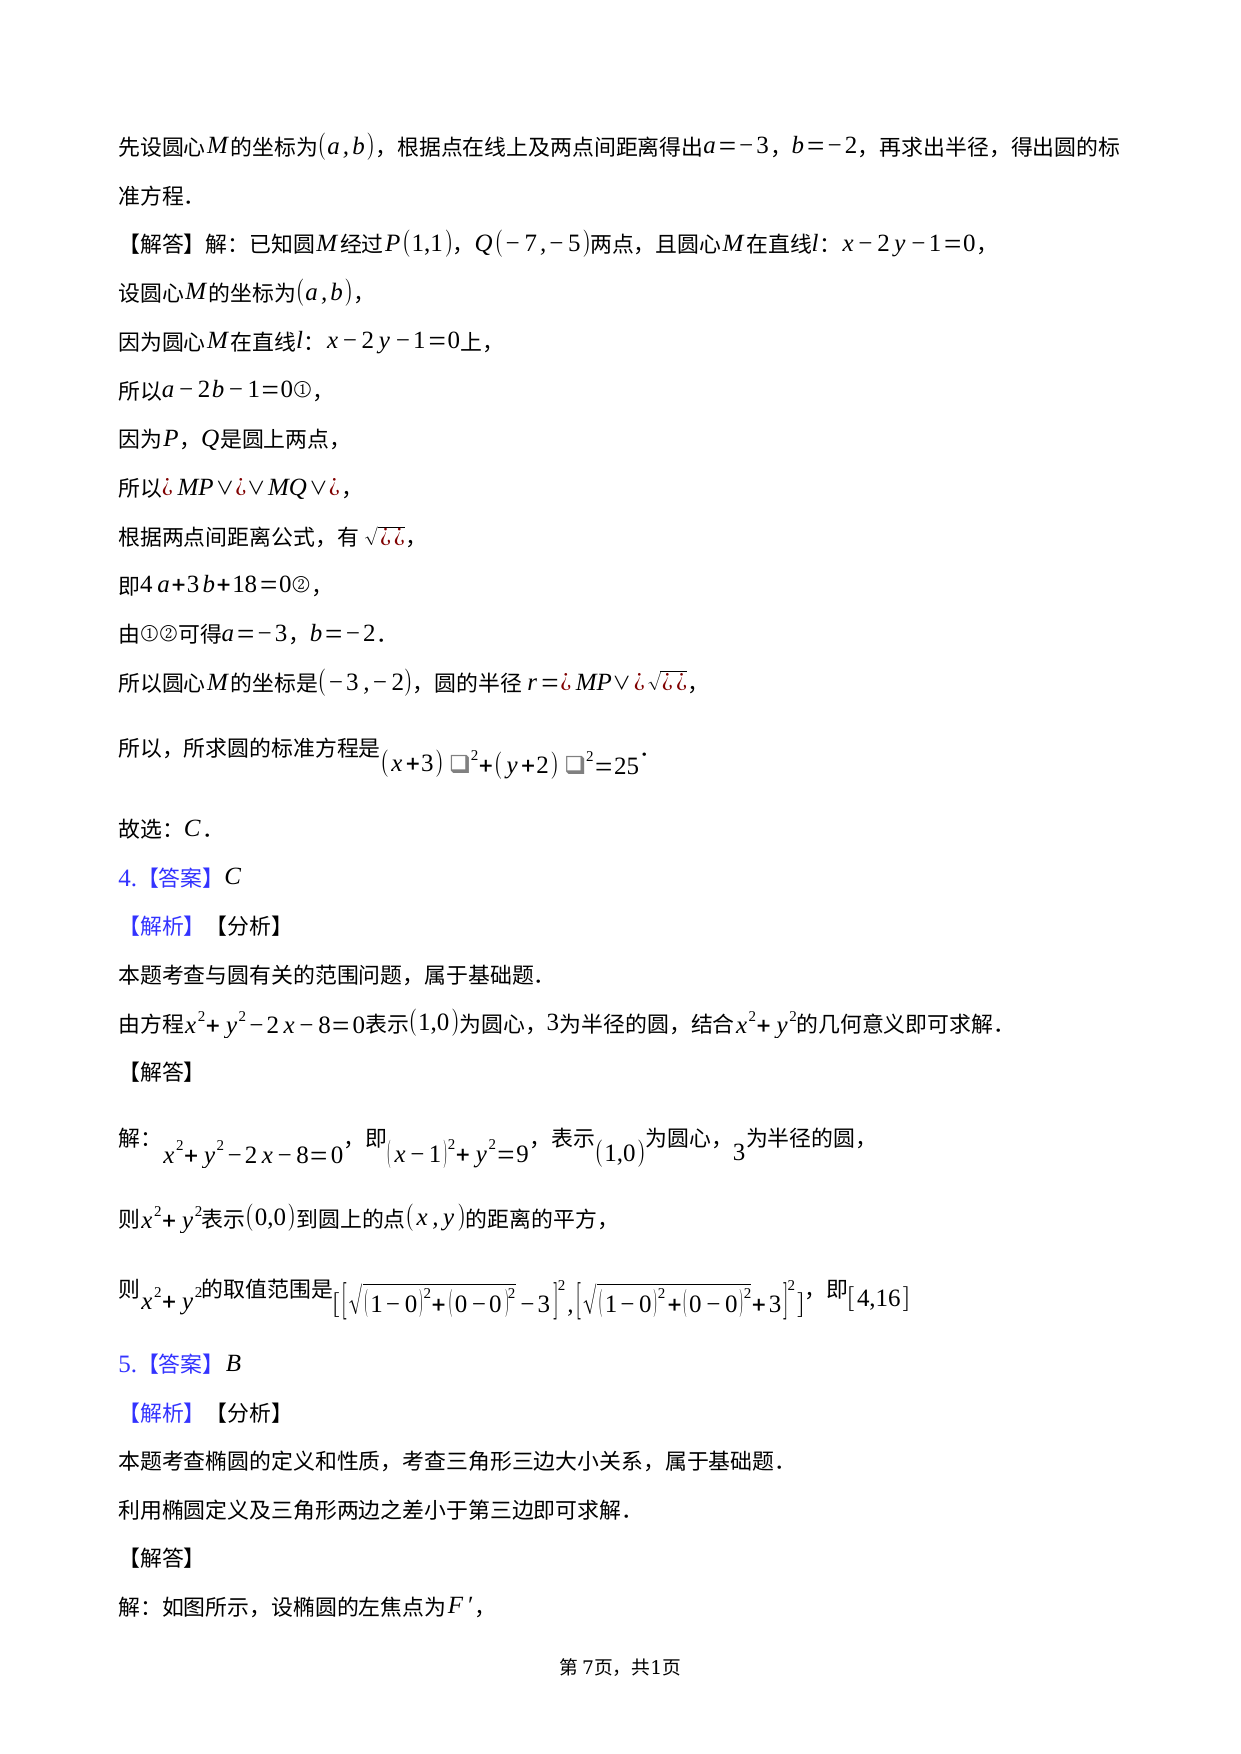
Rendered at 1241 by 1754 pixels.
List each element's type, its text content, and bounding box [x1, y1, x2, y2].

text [118, 1541, 1122, 1622]
list 【解析】【分析】 [118, 1395, 1122, 1428]
list 【解析】【分析】 本题考查与圆有关的范围问题，属于基础题． 由方程表示为圆心，为半径的圆，结合的几何意义即可求解． 【解答】 解：，即，表示为圆心，为半径的圆， 则表示到圆上的点的距离的平方， 则的取值范围是，即 [118, 909, 1122, 1331]
list 4.【答案】 [118, 860, 1122, 893]
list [118, 129, 1122, 844]
list 5.【答案】 [118, 1347, 1122, 1379]
text 本题考查椭圆的定义和性质，考查三角形三边大小关系，属于基础题． 利用椭圆定义及三角形两边之差小于第三边即可求解． [118, 1444, 1122, 1525]
